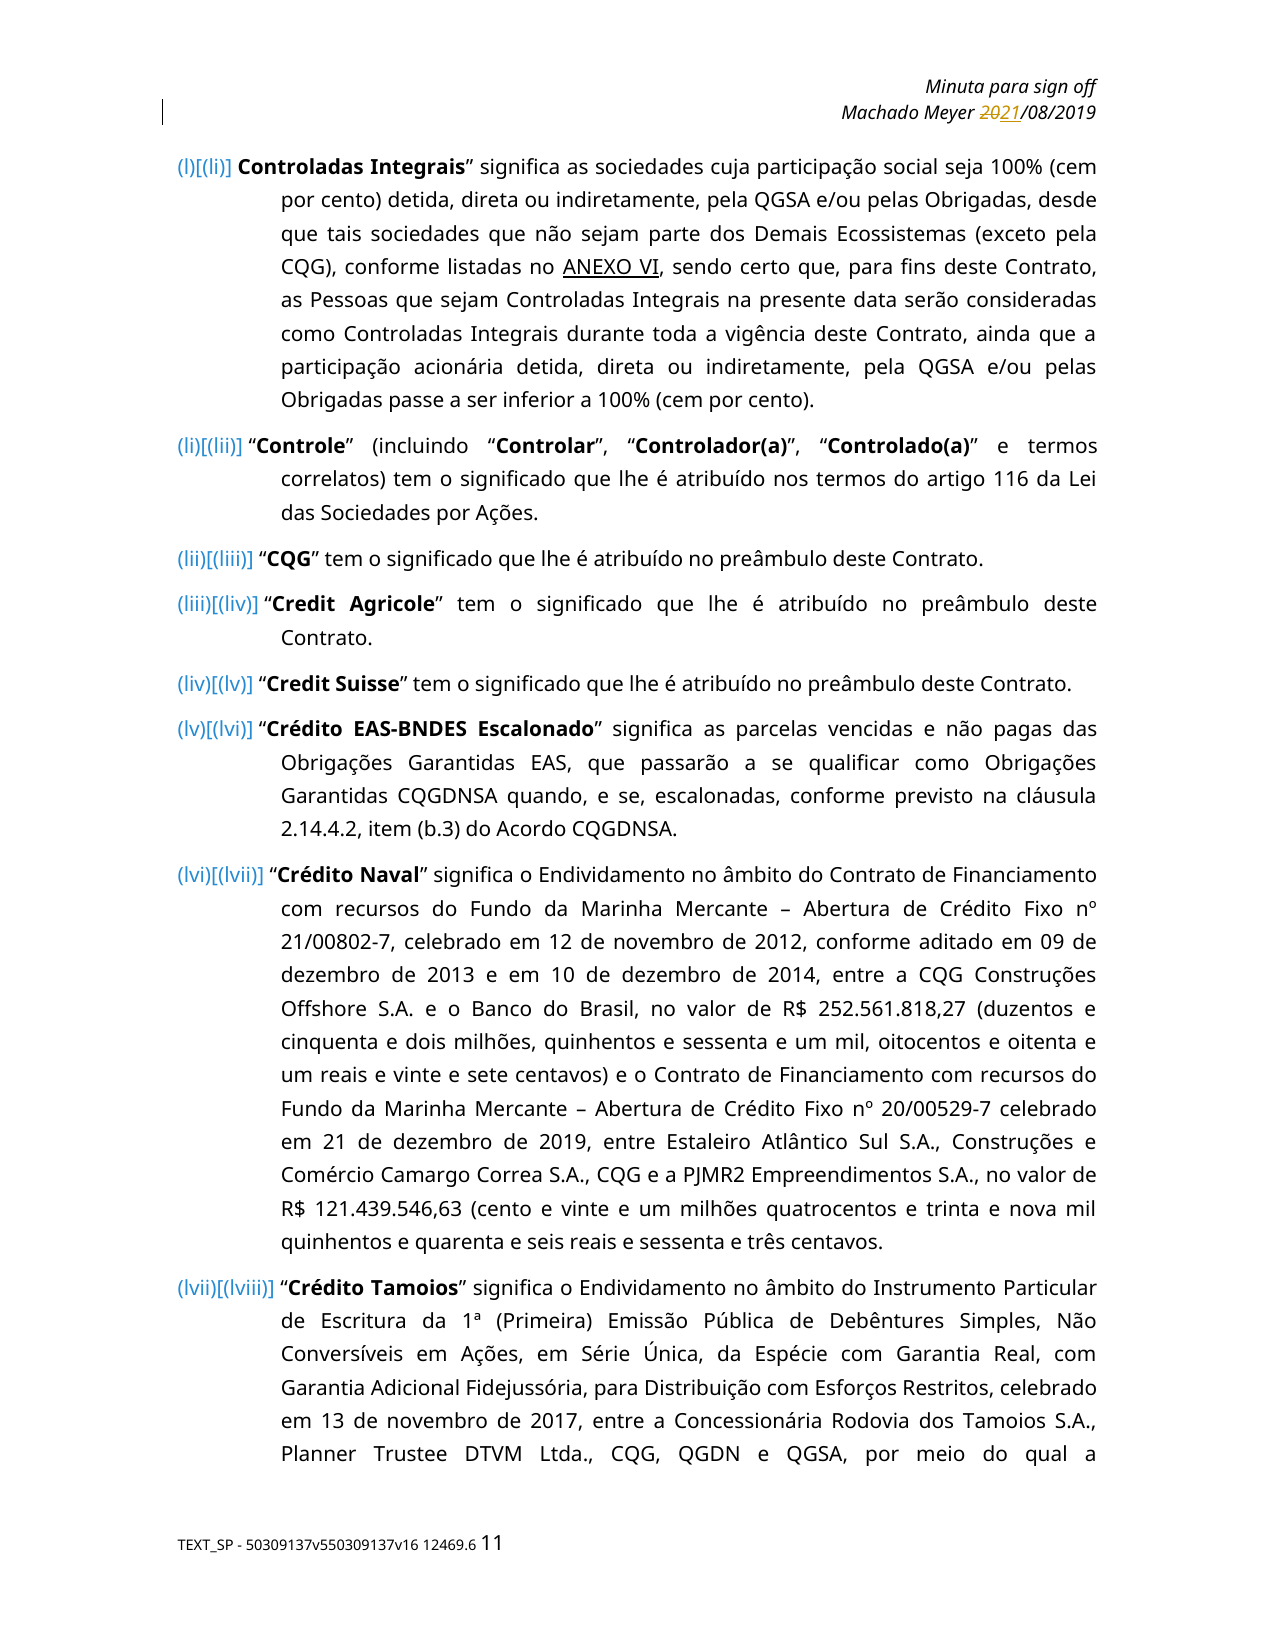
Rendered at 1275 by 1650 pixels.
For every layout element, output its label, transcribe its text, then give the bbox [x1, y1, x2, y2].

text “Credit Agricole” tem o significado que lhe é atribuído no preâmbulo deste Contrato. [177, 585, 1098, 652]
text “Crédito EAS-BNDES Escalonado” significa as parcelas vencidas e não pagas das Obrigações Garantidas EAS, que passarão a se qualificar como Obrigações Garantidas CQGDNSA quando, e se, escalonadas, conforme previsto na cláusula 2.14.4.2, item (b.3) do Acordo CQGDNSA. [177, 710, 1098, 843]
text “Crédito Naval” significa o Endividamento no âmbito do Contrato de Financiamento com recursos do Fundo da Marinha Mercante – Abertura de Crédito Fixo nº 21/00802-7, celebrado em 12 de novembro de 2012, conforme aditado em 09 de dezembro de 2013 e em 10 de dezembro de 2014, entre a CQG Construções Offshore S.A. e o Banco do Brasil, no valor de R$ 252.561.818,27 (duzentos e cinquenta e dois milhões, quinhentos e sessenta e um mil, oitocentos e oitenta e um reais e vinte e sete centavos) e o Contrato de Financiamento com recursos do Fundo da Marinha Mercante – Abertura de Crédito Fixo nº 20/00529-7 celebrado em 21 de dezembro de 2019, entre Estaleiro Atlântico Sul S.A., Construções e Comércio Camargo Correa S.A., CQG e a PJMR2 Empreendimentos S.A., no valor de R$ 121.439.546,63 (cento e vinte e um milhões quatrocentos e trinta e nova mil quinhentos e quarenta e seis reais e sessenta e três centavos. [177, 856, 1098, 1256]
text “CQG” tem o significado que lhe é atribuído no preâmbulo deste Contrato. [177, 539, 1098, 573]
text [177, 1268, 1098, 1468]
text “Credit Suisse” tem o significado que lhe é atribuído no preâmbulo deste Contrato. [177, 664, 1098, 698]
text “Controle” (incluindo “Controlar”, “Controlador(a)”, “Controlado(a)” e termos correlatos) tem o significado que lhe é atribuído nos termos do artigo 116 da Lei das Sociedades por Ações. [177, 427, 1098, 527]
text Controladas Integrais” significa as sociedades cuja participação social seja 100% (cem por cento) detida, direta ou indiretamente, pela QGSA e/ou pelas Obrigadas, desde que tais sociedades que não sejam parte dos Demais Ecossistemas (exceto pela CQG), conforme listadas no ANEXO VI, sendo certo que, para fins deste Contrato, as Pessoas que sejam Controladas Integrais na presente data serão consideradas como Controladas Integrais durante toda a vigência deste Contrato, ainda que a participação acionária detida, direta ou indiretamente, pela QGSA e/ou pelas Obrigadas passe a ser inferior a 100% (cem por cento). [177, 148, 1098, 414]
